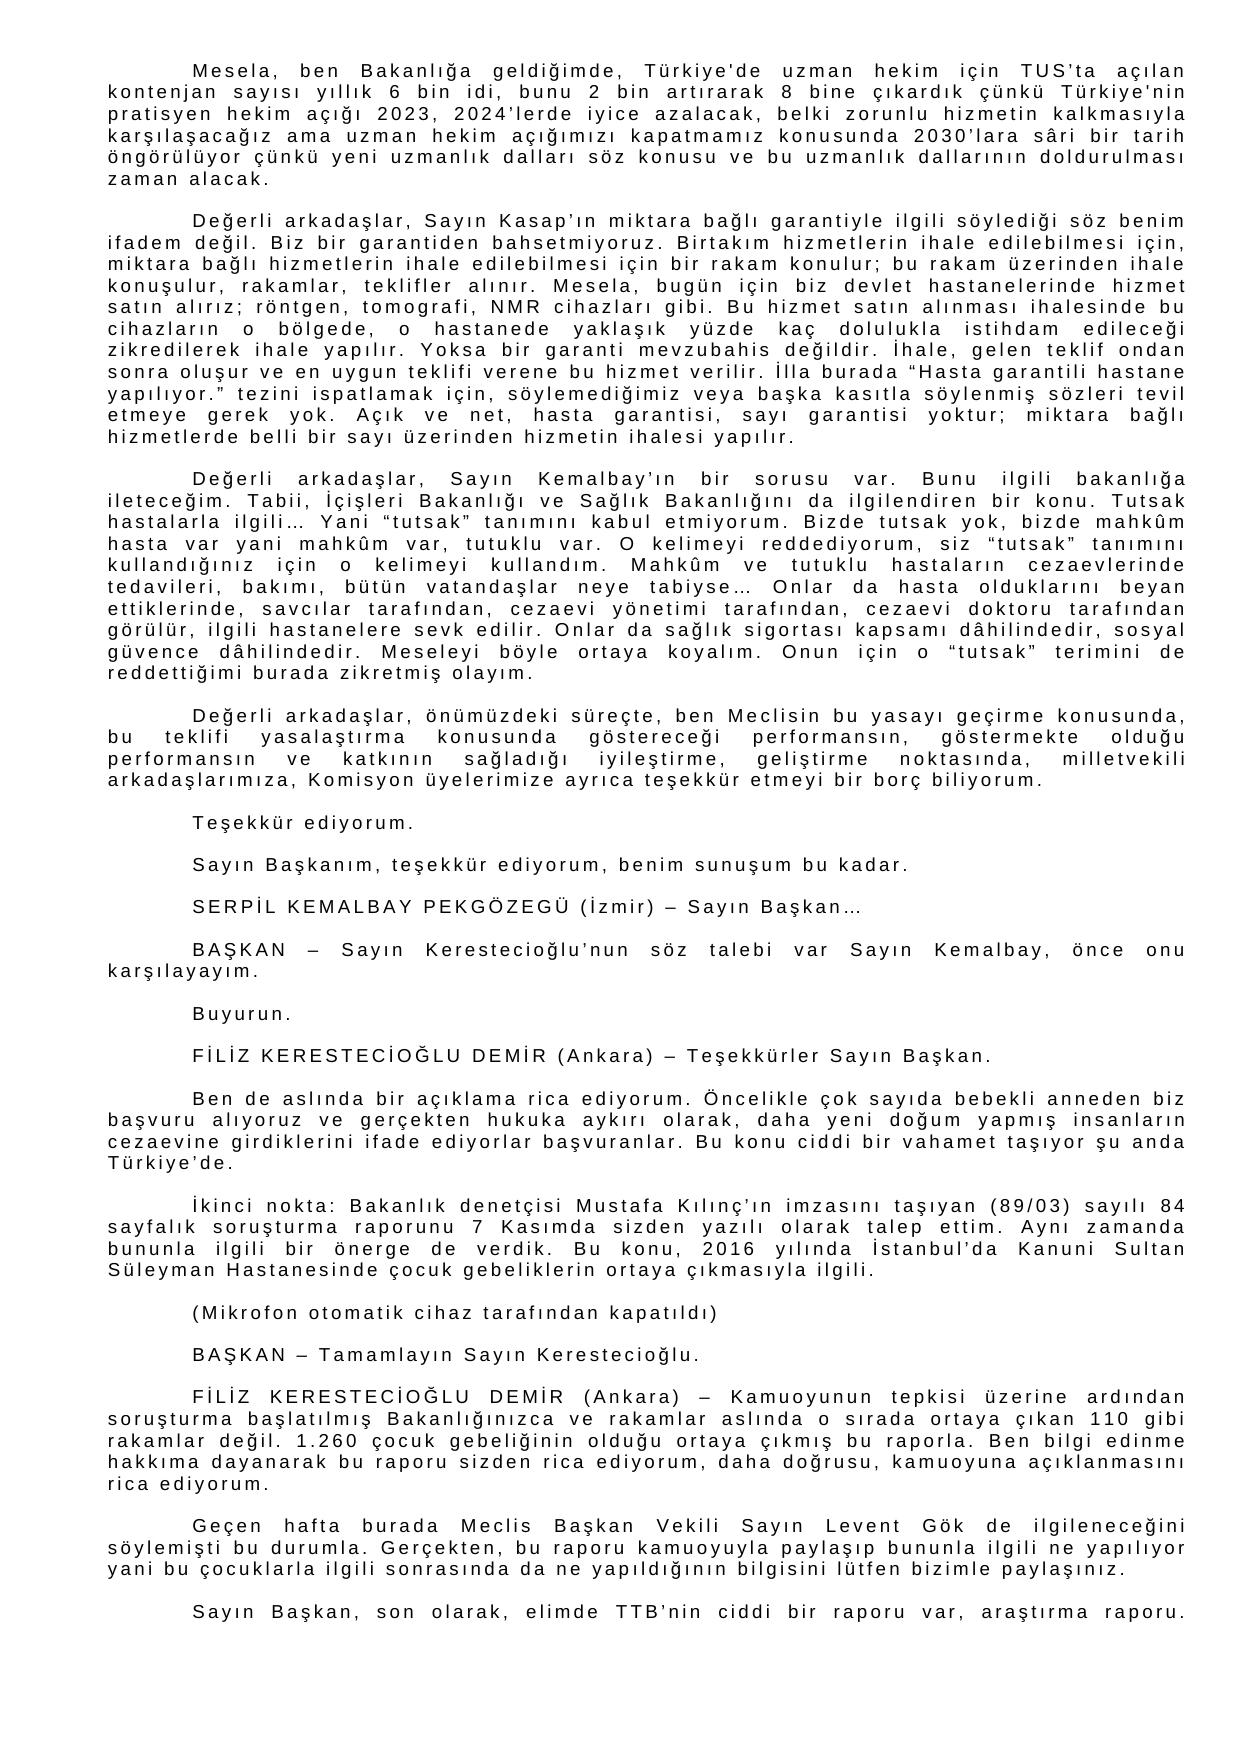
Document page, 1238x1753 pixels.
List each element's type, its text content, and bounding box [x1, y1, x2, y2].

text FİLİZ KERESTECİOĞLU DEMİR (Ankara) – Teşekkürler Sayın Başkan. [108, 1045, 1186, 1067]
text İkinci nokta: Bakanlık denetçisi Mustafa Kılınç’ın imzasını taşıyan (89/03) sayılı 84 sayfalık soruşturma raporunu 7 Kasımda sizden yazılı olarak talep ettim. Aynı zamanda bununla ilgili bir önerge de verdik. Bu konu, 2016 yılında İstanbul’da Kanuni Sultan Süleyman Hastanesinde çocuk gebeliklerin ortaya çıkmasıyla ilgili. [108, 1194, 1186, 1281]
text Sayın Başkanım, teşekkür ediyorum, benim sunuşum bu kadar. [108, 854, 1186, 875]
text Ben de aslında bir açıklama rica ediyorum. Öncelikle çok sayıda bebekli anneden biz başvuru alıyoruz ve gerçekten hukuka aykırı olarak, daha yeni doğum yapmış insanların cezaevine girdiklerini ifade ediyorlar başvuranlar. Bu konu ciddi bir vahamet taşıyor şu anda Türkiye’de. [108, 1087, 1186, 1174]
text Buyurun. [108, 1003, 1186, 1024]
text SERPİL KEMALBAY PEKGÖZEGÜ (İzmir) – Sayın Başkan… [108, 896, 1186, 918]
text FİLİZ KERESTECİOĞLU DEMİR (Ankara) – Kamuoyunun tepkisi üzerine ardından soruşturma başlatılmış Bakanlığınızca ve rakamlar aslında o sırada ortaya çıkan 110 gibi rakamlar değil. 1.260 çocuk gebeliğinin olduğu ortaya çıkmış bu raporla. Ben bilgi edinme hakkıma dayanarak bu raporu sizden rica ediyorum, daha doğrusu, kamuoyuna açıklanmasını rica ediyorum. [108, 1386, 1186, 1494]
text Değerli arkadaşlar, önümüzdeki süreçte, ben Meclisin bu yasayı geçirme konusunda, bu teklifi yasalaştırma konusunda göstereceği performansın, göstermekte olduğu performansın ve katkının sağladığı iyileştirme, geliştirme noktasında, milletvekili arkadaşlarımıza, Komisyon üyelerimize ayrıca teşekkür etmeyi bir borç biliyorum. [108, 704, 1186, 791]
text Değerli arkadaşlar, Sayın Kasap’ın miktara bağlı garantiyle ilgili söylediği söz benim ifadem değil. Biz bir garantiden bahsetmiyoruz. Birtakım hizmetlerin ihale edilebilmesi için, miktara bağlı hizmetlerin ihale edilebilmesi için bir rakam konulur; bu rakam üzerinden ihale konuşulur, rakamlar, teklifler alınır. Mesela, bugün için biz devlet hastanelerinde hizmet satın alırız; röntgen, tomografi, NMR cihazları gibi. Bu hizmet satın alınması ihalesinde bu cihazların o bölgede, o hastanede yaklaşık yüzde kaç dolulukla istihdam edileceği zikredilerek ihale yapılır. Yoksa bir garanti mevzubahis değildir. İhale, gelen teklif ondan sonra oluşur ve en uygun teklifi verene bu hizmet verilir. İlla burada “Hasta garantili hastane yapılıyor.” tezini ispatlamak için, söylemediğimiz veya başka kasıtla söylenmiş sözleri tevil etmeye gerek yok. Açık ve net, hasta garantisi, sayı garantisi yoktur; miktara bağlı hizmetlerde belli bir sayı üzerinden hizmetin ihalesi yapılır. [108, 210, 1186, 447]
text Teşekkür ediyorum. [108, 811, 1186, 833]
text Mesela, ben Bakanlığa geldiğimde, Türkiye'de uzman hekim için TUS’ta açılan kontenjan sayısı yıllık 6 bin idi, bunu 2 bin artırarak 8 bine çıkardık çünkü Türkiye'nin pratisyen hekim açığı 2023, 2024’lerde iyice azalacak, belki zorunlu hizmetin kalkmasıyla karşılaşacağız ama uzman hekim açığımızı kapatmamız konusunda 2030’lara sâri bir tarih öngörülüyor çünkü yeni uzmanlık dalları söz konusu ve bu uzmanlık dallarının doldurulması zaman alacak. [108, 60, 1186, 189]
text Değerli arkadaşlar, Sayın Kemalbay’ın bir sorusu var. Bunu ilgili bakanlığa ileteceğim. Tabii, İçişleri Bakanlığı ve Sağlık Bakanlığını da ilgilendiren bir konu. Tutsak hastalarla ilgili… Yani “tutsak” tanımını kabul etmiyorum. Bizde tutsak yok, bizde mahkûm hasta var yani mahkûm var, tutuklu var. O kelimeyi reddediyorum, siz “tutsak” tanımını kullandığınız için o kelimeyi kullandım. Mahkûm ve tutuklu hastaların cezaevlerinde tedavileri, bakımı, bütün vatandaşlar neye tabiyse… Onlar da hasta olduklarını beyan ettiklerinde, savcılar tarafından, cezaevi yönetimi tarafından, cezaevi doktoru tarafından görülür, ilgili hastanelere sevk edilir. Onlar da sağlık sigortası kapsamı dâhilindedir, sosyal güvence dâhilindedir. Meseleyi böyle ortaya koyalım. Onun için o “tutsak” terimini de reddettiğimi burada zikretmiş olayım. [108, 468, 1186, 683]
text BAŞKAN – Sayın Kerestecioğlu’nun söz talebi var Sayın Kemalbay, önce onu karşılayayım. [108, 939, 1186, 982]
text Geçen hafta burada Meclis Başkan Vekili Sayın Levent Gök de ilgileneceğini söylemişti bu durumla. Gerçekten, bu raporu kamuoyuyla paylaşıp bununla ilgili ne yapılıyor yani bu çocuklarla ilgili sonrasında da ne yapıldığının bilgisini lütfen bizimle paylaşınız. [108, 1515, 1186, 1580]
text (Mikrofon otomatik cihaz tarafından kapatıldı) [108, 1302, 1186, 1323]
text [108, 1601, 1186, 1622]
text BAŞKAN – Tamamlayın Sayın Kerestecioğlu. [108, 1344, 1186, 1366]
